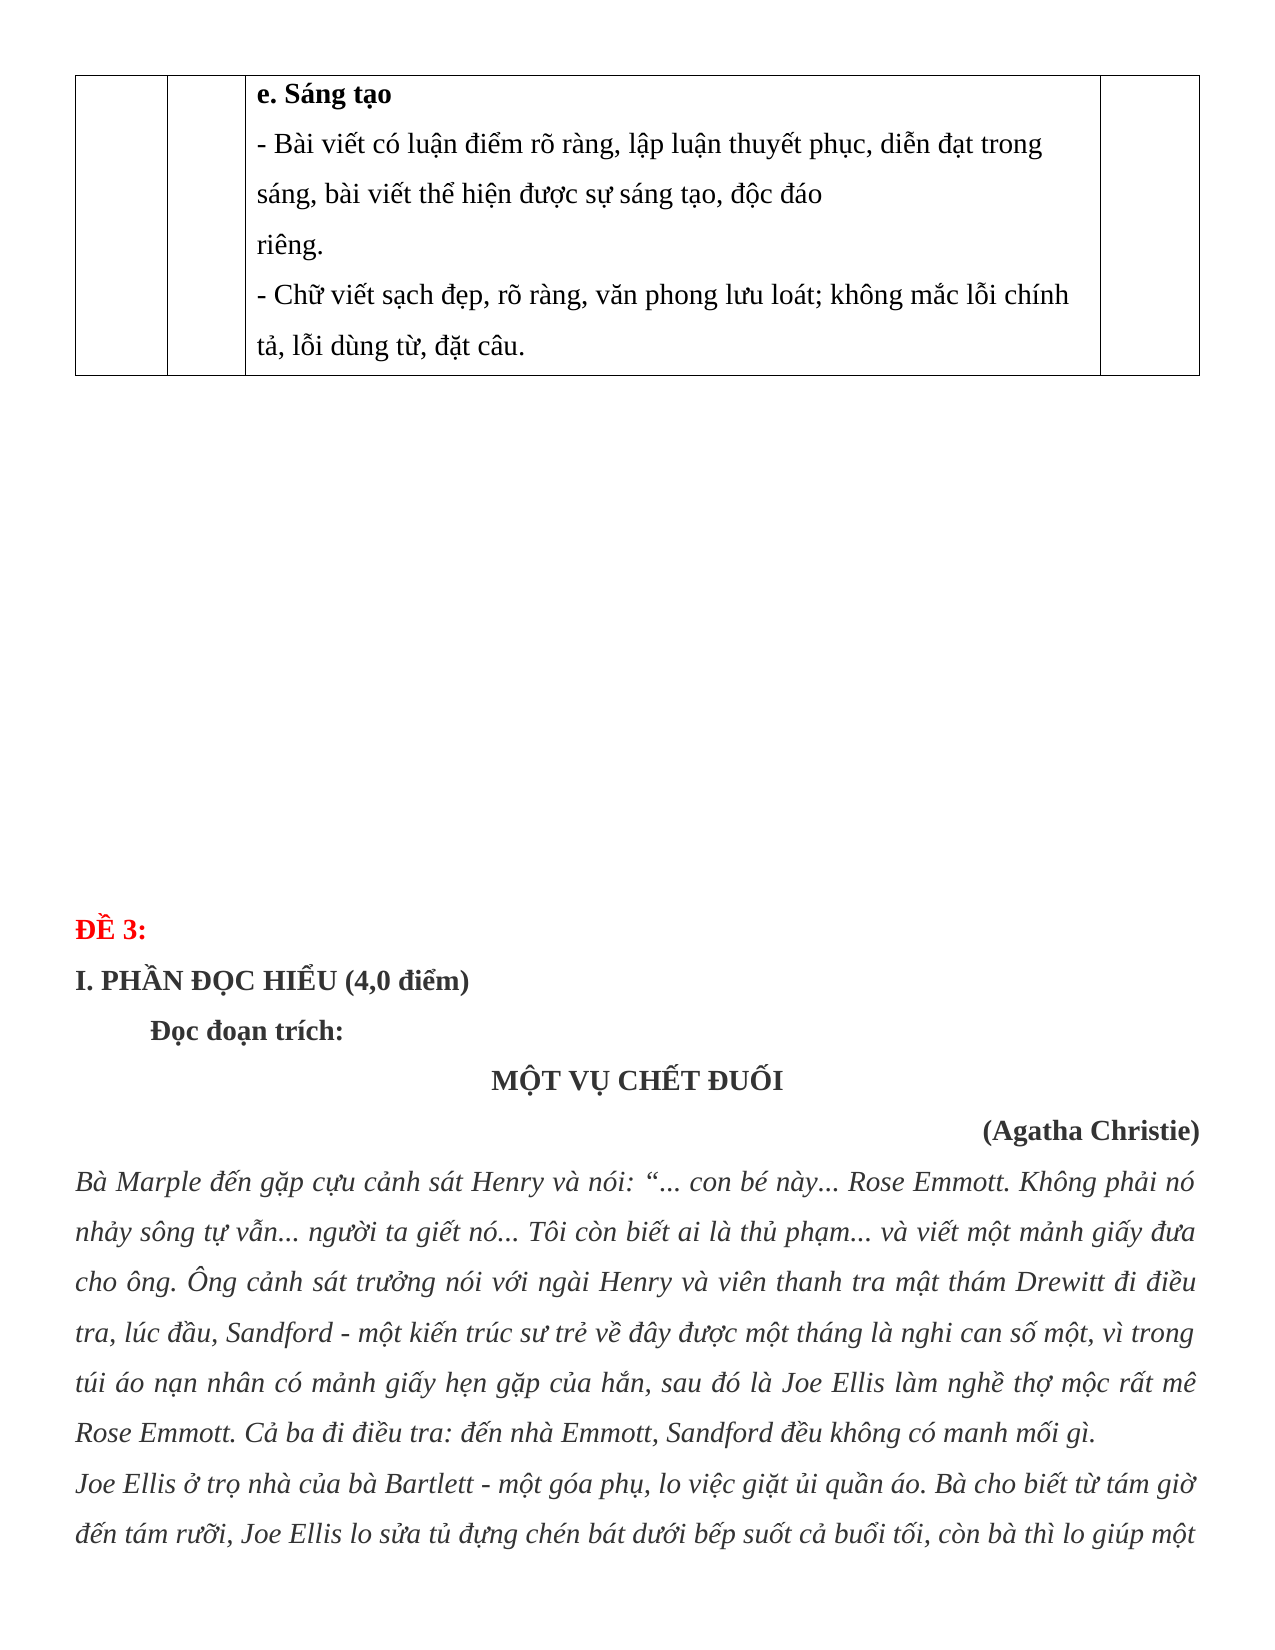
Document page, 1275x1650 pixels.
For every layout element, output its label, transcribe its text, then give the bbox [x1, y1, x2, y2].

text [75, 1466, 1200, 1549]
text ĐỀ 3: [75, 912, 1200, 946]
text Bà Marple đến gặp cựu cảnh sát Henry và nói: “... con bé này... Rose Emmott. Không phải nó nhảy sông tự vẫn... người ta giết nó... Tôi còn biết ai là thủ phạm... và viết một mảnh giấy đưa cho ông. Ông cảnh sát trưởng nói với ngài Henry và viên thanh tra mật thám Drewitt đi điều tra, lúc đầu, Sandford - một kiến trúc sư trẻ về đây được một tháng là nghi can số một, vì trong túi áo nạn nhân có mảnh giấy hẹn gặp của hắn, sau đó là Joe Ellis làm nghề thợ mộc rất mê Rose Emmott. Cả ba đi điều tra: đến nhà Emmott, Sandford đều không có manh mối gì. [75, 1164, 1200, 1449]
text Đọc đoạn trích: [150, 1013, 1200, 1046]
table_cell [246, 76, 1100, 375]
text MỘT VỤ CHẾT ĐUỐI [75, 1063, 1200, 1097]
table_cell 2 [168, 76, 245, 375]
text (Agatha Christie) [75, 1113, 1200, 1147]
table_cell [1101, 76, 1199, 375]
text I. PHẦN ĐỌC HIỂU (4,0 điểm) [75, 963, 1200, 996]
table_cell [76, 76, 167, 375]
